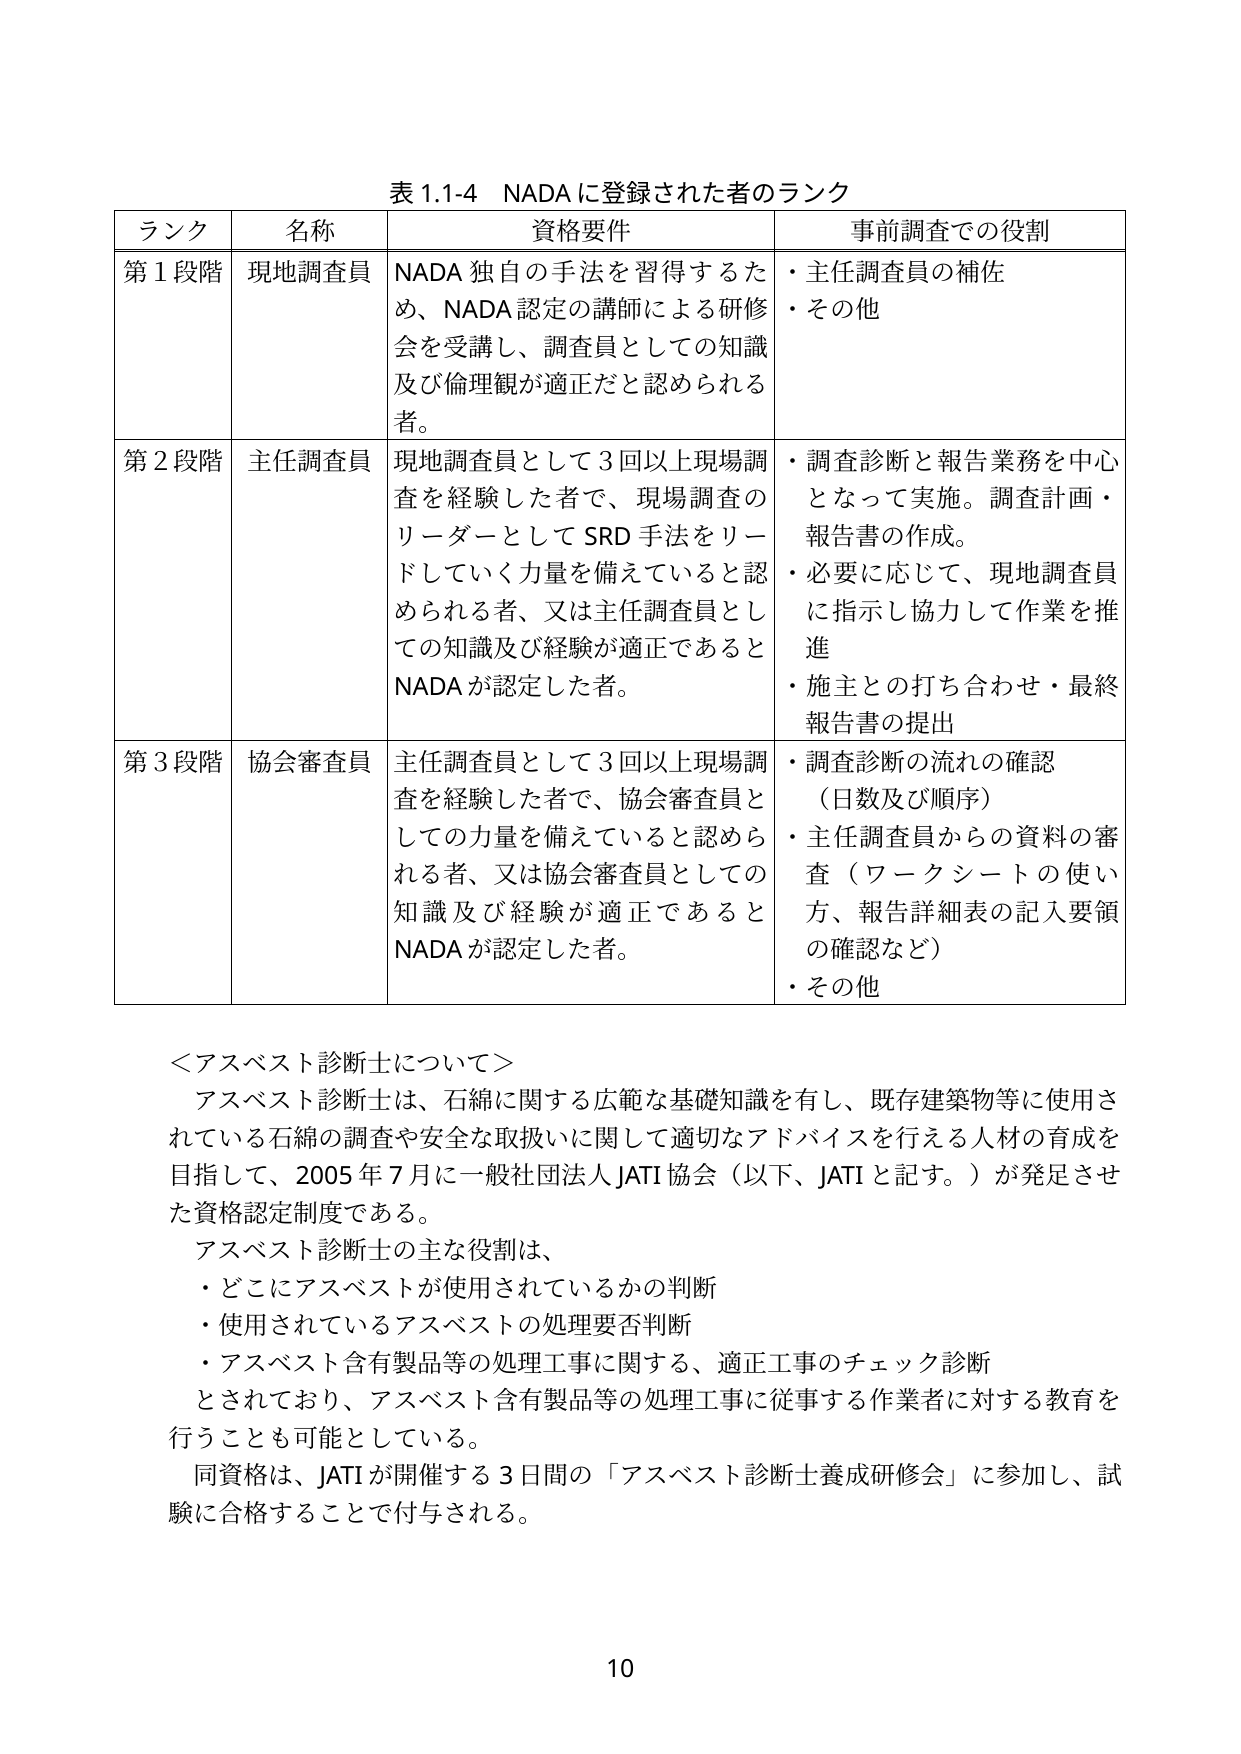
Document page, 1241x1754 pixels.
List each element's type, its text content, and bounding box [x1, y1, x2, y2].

text ・使用されているアスベストの処理要否判断 [143, 1305, 1122, 1342]
table_cell 第２段階 [115, 440, 231, 740]
table_cell 現地調査員 [232, 252, 387, 439]
table_cell 現地調査員として３回以上現場調査を経験した者で、現場調査のリーダーとしてSRD手法をリードしていく力量を備えていると認められる者、又は主任調査員としての知識及び経験が適正であるとNADAが認定した者。 [388, 440, 774, 740]
text ＜アスベスト診断士について＞ [143, 1042, 1122, 1080]
text ・どこにアスベストが使用されているかの判断 [143, 1267, 1122, 1305]
text とされており、アスベスト含有製品等の処理工事に従事する作業者に対する教育を行うことも可能としている。 [168, 1380, 1122, 1455]
text ・アスベスト含有製品等の処理工事に関する、適正工事のチェック診断 [143, 1342, 1122, 1380]
table_cell 主任調査員として３回以上現場調査を経験した者で、協会審査員としての力量を備えていると認められる者、又は協会審査員としての知識及び経験が適正であるとNADAが認定した者。 [388, 741, 774, 1004]
table_cell 主任調査員 [232, 440, 387, 740]
table_cell ・調査診断の流れの確認 （日数及び順序） ・主任調査員からの資料の審査（ワークシートの使い方、報告詳細表の記入要領の確認など） ・その他 [775, 741, 1125, 1004]
table_cell 第１段階 [115, 252, 231, 439]
text アスベスト診断士は、石綿に関する広範な基礎知識を有し、既存建築物等に使用されている石綿の調査や安全な取扱いに関して適切なアドバイスを行える人材の育成を目指して、2005年7月に一般社団法人JATI協会（以下、JATIと記す。）が発足させた資格認定制度である。 [168, 1080, 1122, 1230]
table_header 資格要件 [388, 211, 774, 249]
text 同資格は、JATIが開催する3日間の「アスベスト診断士養成研修会」に参加し、試験に合格することで付与される。 [168, 1455, 1122, 1530]
table_header 名称 [232, 211, 387, 249]
table_cell ・調査診断と報告業務を中心となって実施。調査計画・報告書の作成。 ・必要に応じて、現地調査員に指示し協力して作業を推進 ・施主との打ち合わせ・最終報告書の提出 [775, 440, 1125, 740]
table_header ランク [115, 211, 231, 249]
table_cell ・主任調査員の補佐 ・その他 [775, 252, 1125, 439]
text アスベスト診断士の主な役割は、 [168, 1230, 1122, 1267]
table_cell 第３段階 [115, 741, 231, 1004]
table_cell 協会審査員 [232, 741, 387, 1004]
title 表1.1-4 NADAに登録された者のランク [118, 173, 1122, 210]
table_header 事前調査での役割 [775, 211, 1125, 249]
table_cell NADA独自の手法を習得するため、NADA認定の講師による研修会を受講し、調査員としての知識及び倫理観が適正だと認められる者。 [388, 252, 774, 439]
